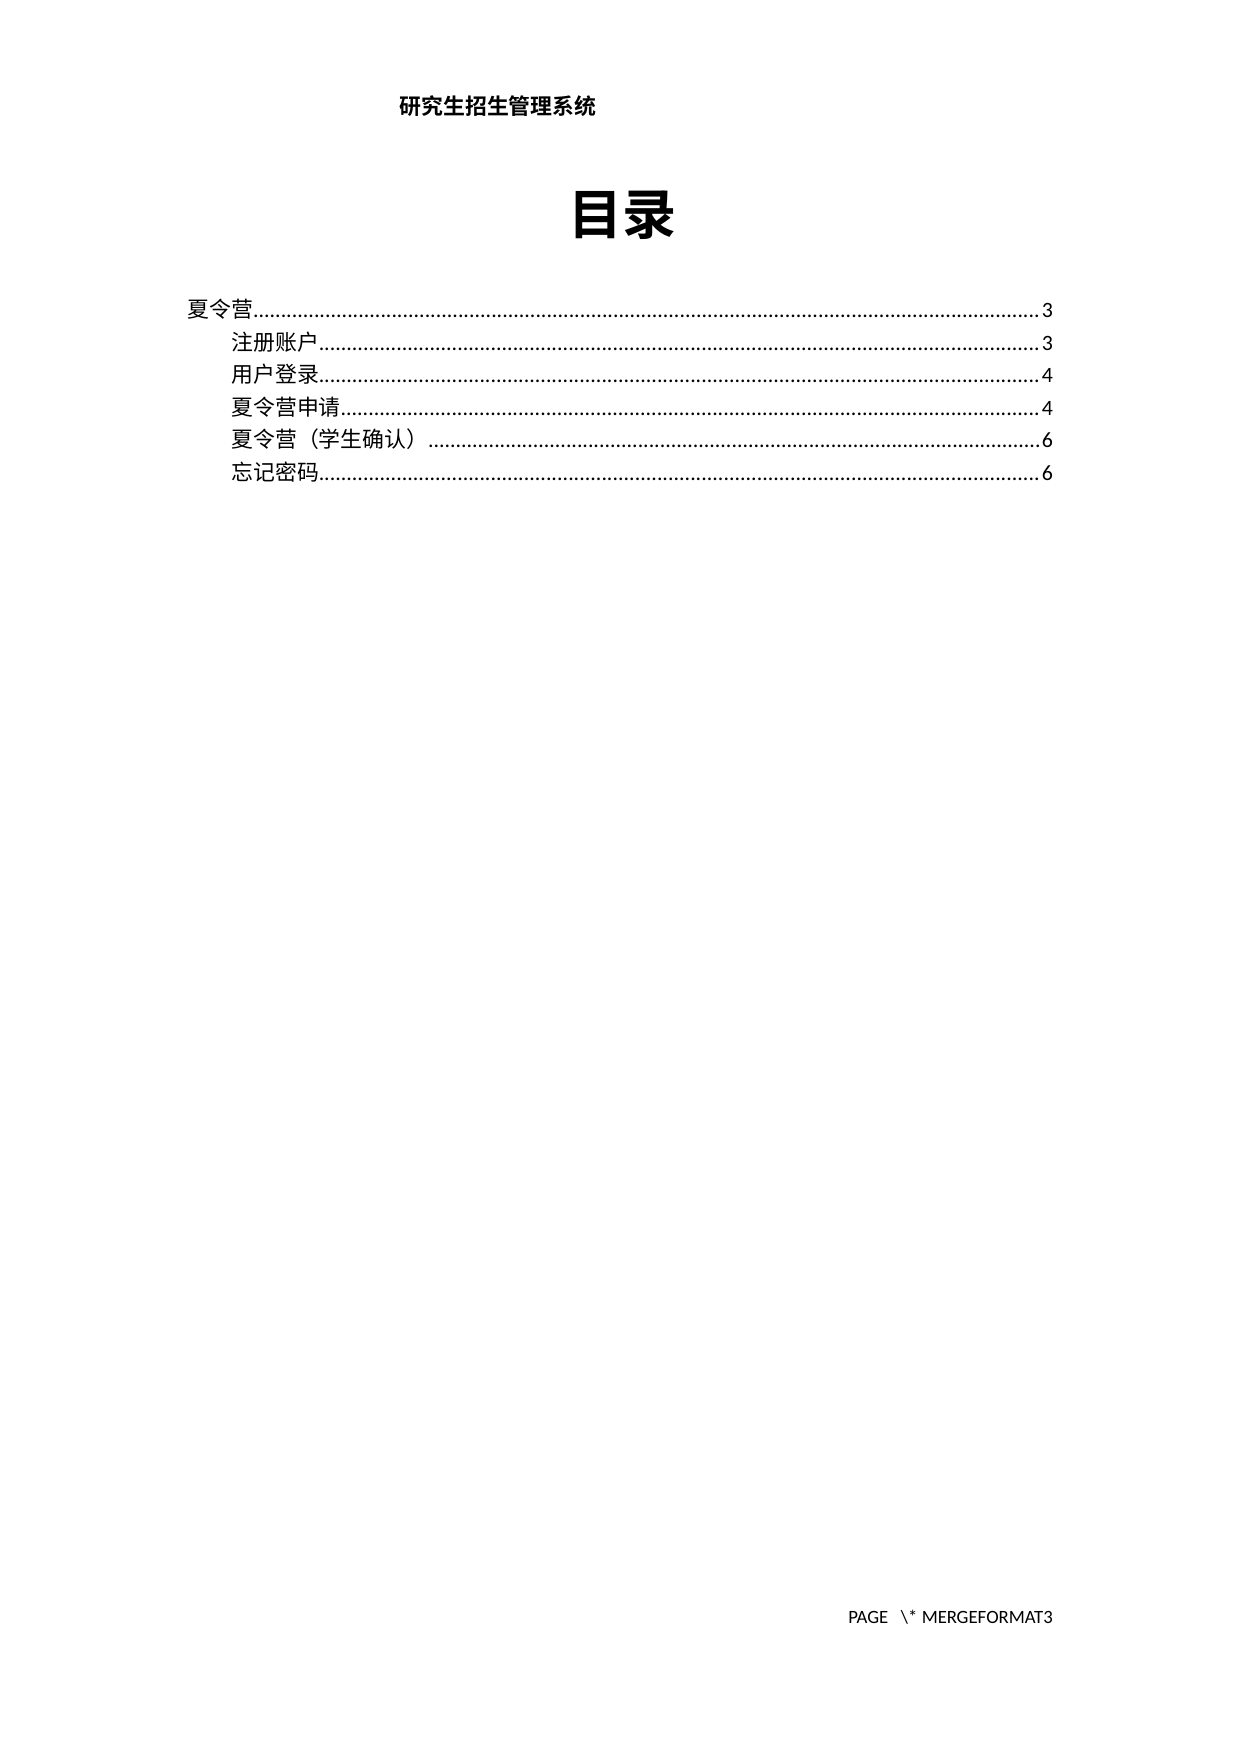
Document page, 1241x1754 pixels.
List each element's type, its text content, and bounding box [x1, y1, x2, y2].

text 目录 [187, 162, 1053, 259]
text 忘记密码 6 [231, 454, 1053, 487]
text 用户登录 4 [231, 357, 1053, 389]
text 夏令营（学生确认） 6 [231, 422, 1053, 454]
text 注册账户 3 [231, 324, 1053, 357]
text 夏令营申请 4 [231, 389, 1053, 422]
text 夏令营 3 [187, 292, 1053, 324]
